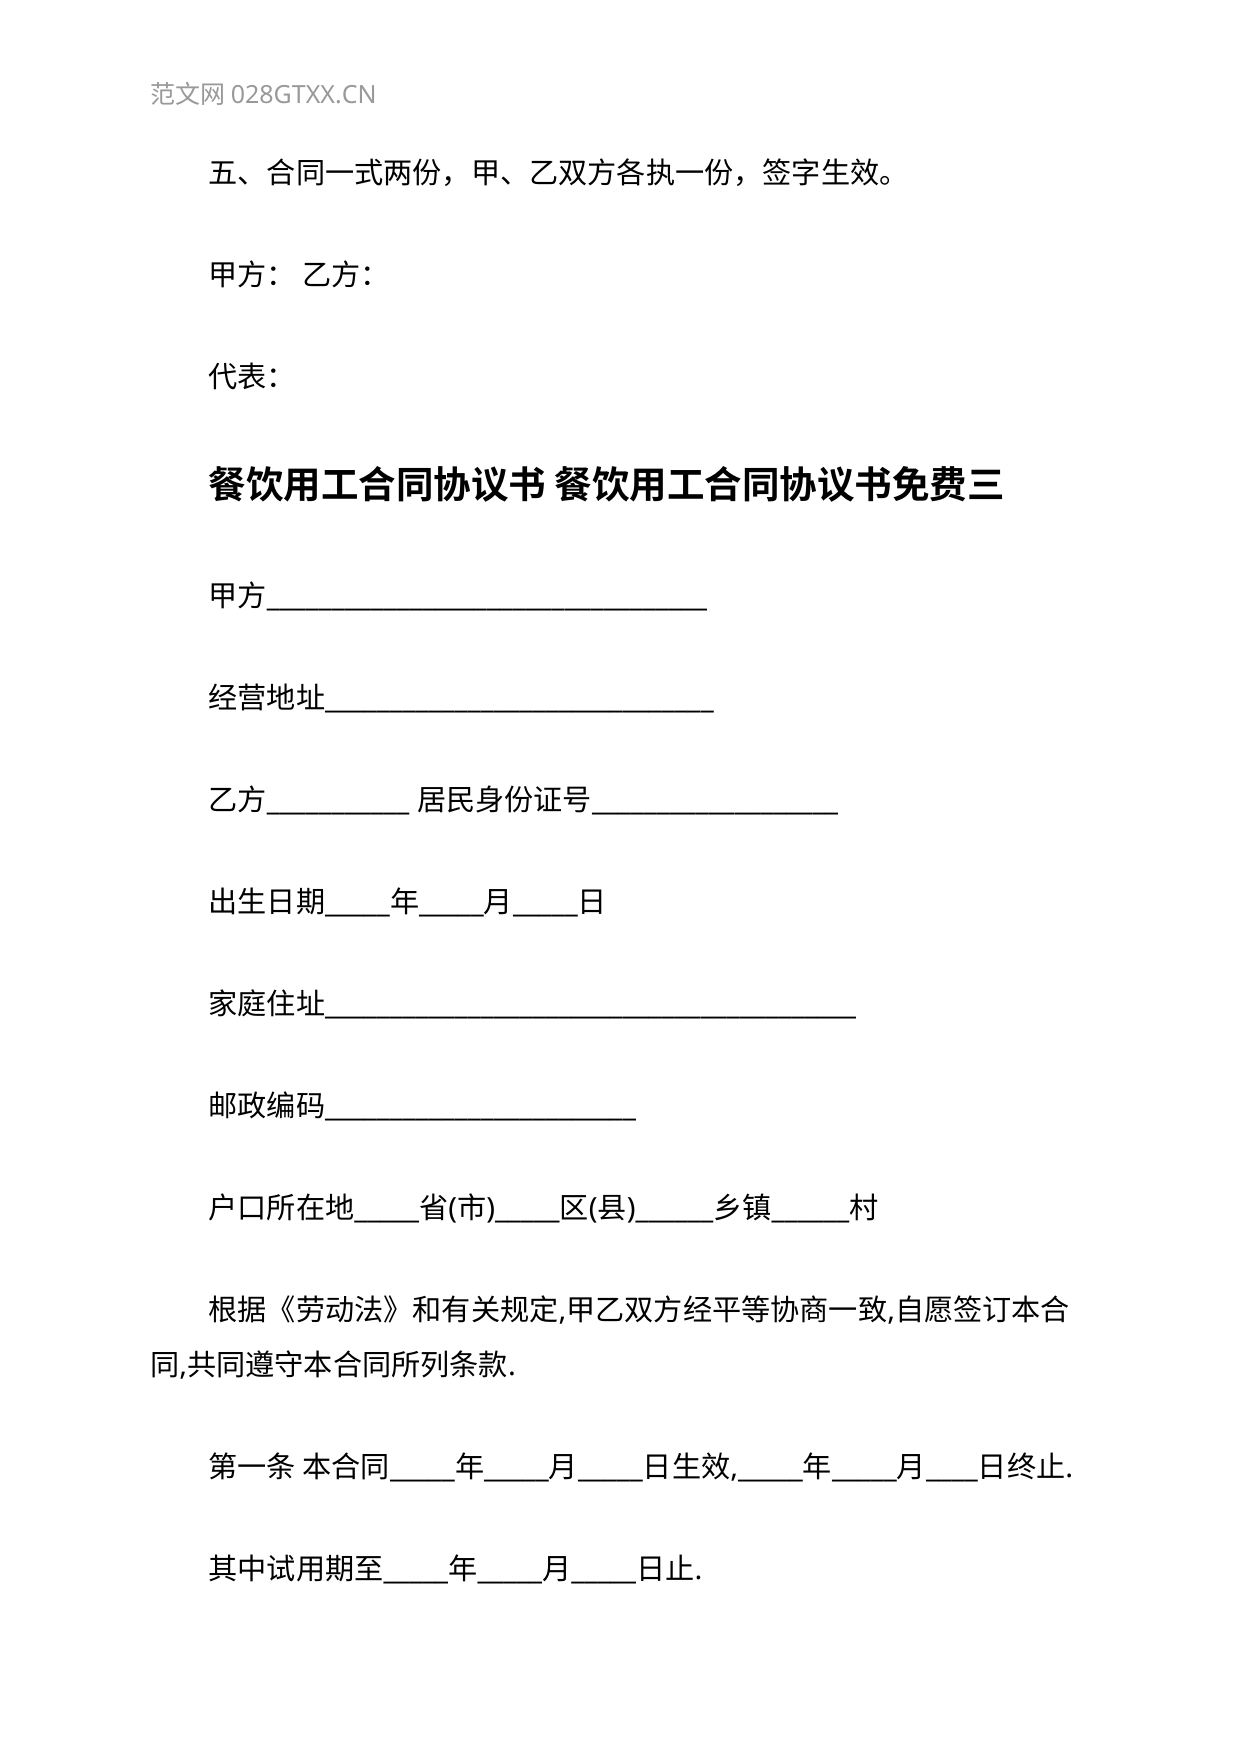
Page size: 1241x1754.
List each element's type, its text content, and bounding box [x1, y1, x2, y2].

text 户口所在地_____省(市)_____区(县)______乡镇______村 [150, 1184, 1090, 1227]
text 其中试用期至_____年_____月_____日止. [150, 1546, 1090, 1588]
text 家庭住址_________________________________________ [150, 981, 1090, 1023]
text 代表： [150, 353, 1090, 396]
text 根据《劳动法》和有关规定,甲乙双方经平等协商一致,自愿签订本合同,共同遵守本合同所列条款. [150, 1287, 1090, 1384]
text 甲方__________________________________ [150, 573, 1090, 615]
text 乙方___________ 居民身份证号___________________ [150, 777, 1090, 819]
text 甲方： 乙方： [150, 252, 1090, 294]
text 五、合同一式两份，甲、乙双方各执一份，签字生效。 [150, 150, 1090, 192]
text 餐饮用工合同协议书 餐饮用工合同协议书免费三 [150, 455, 1090, 509]
text 第一条 本合同_____年_____月_____日生效,_____年_____月____日终止. [150, 1443, 1090, 1486]
text 出生日期_____年_____月_____日 [150, 879, 1090, 921]
text 邮政编码________________________ [150, 1083, 1090, 1125]
text 经营地址______________________________ [150, 675, 1090, 717]
